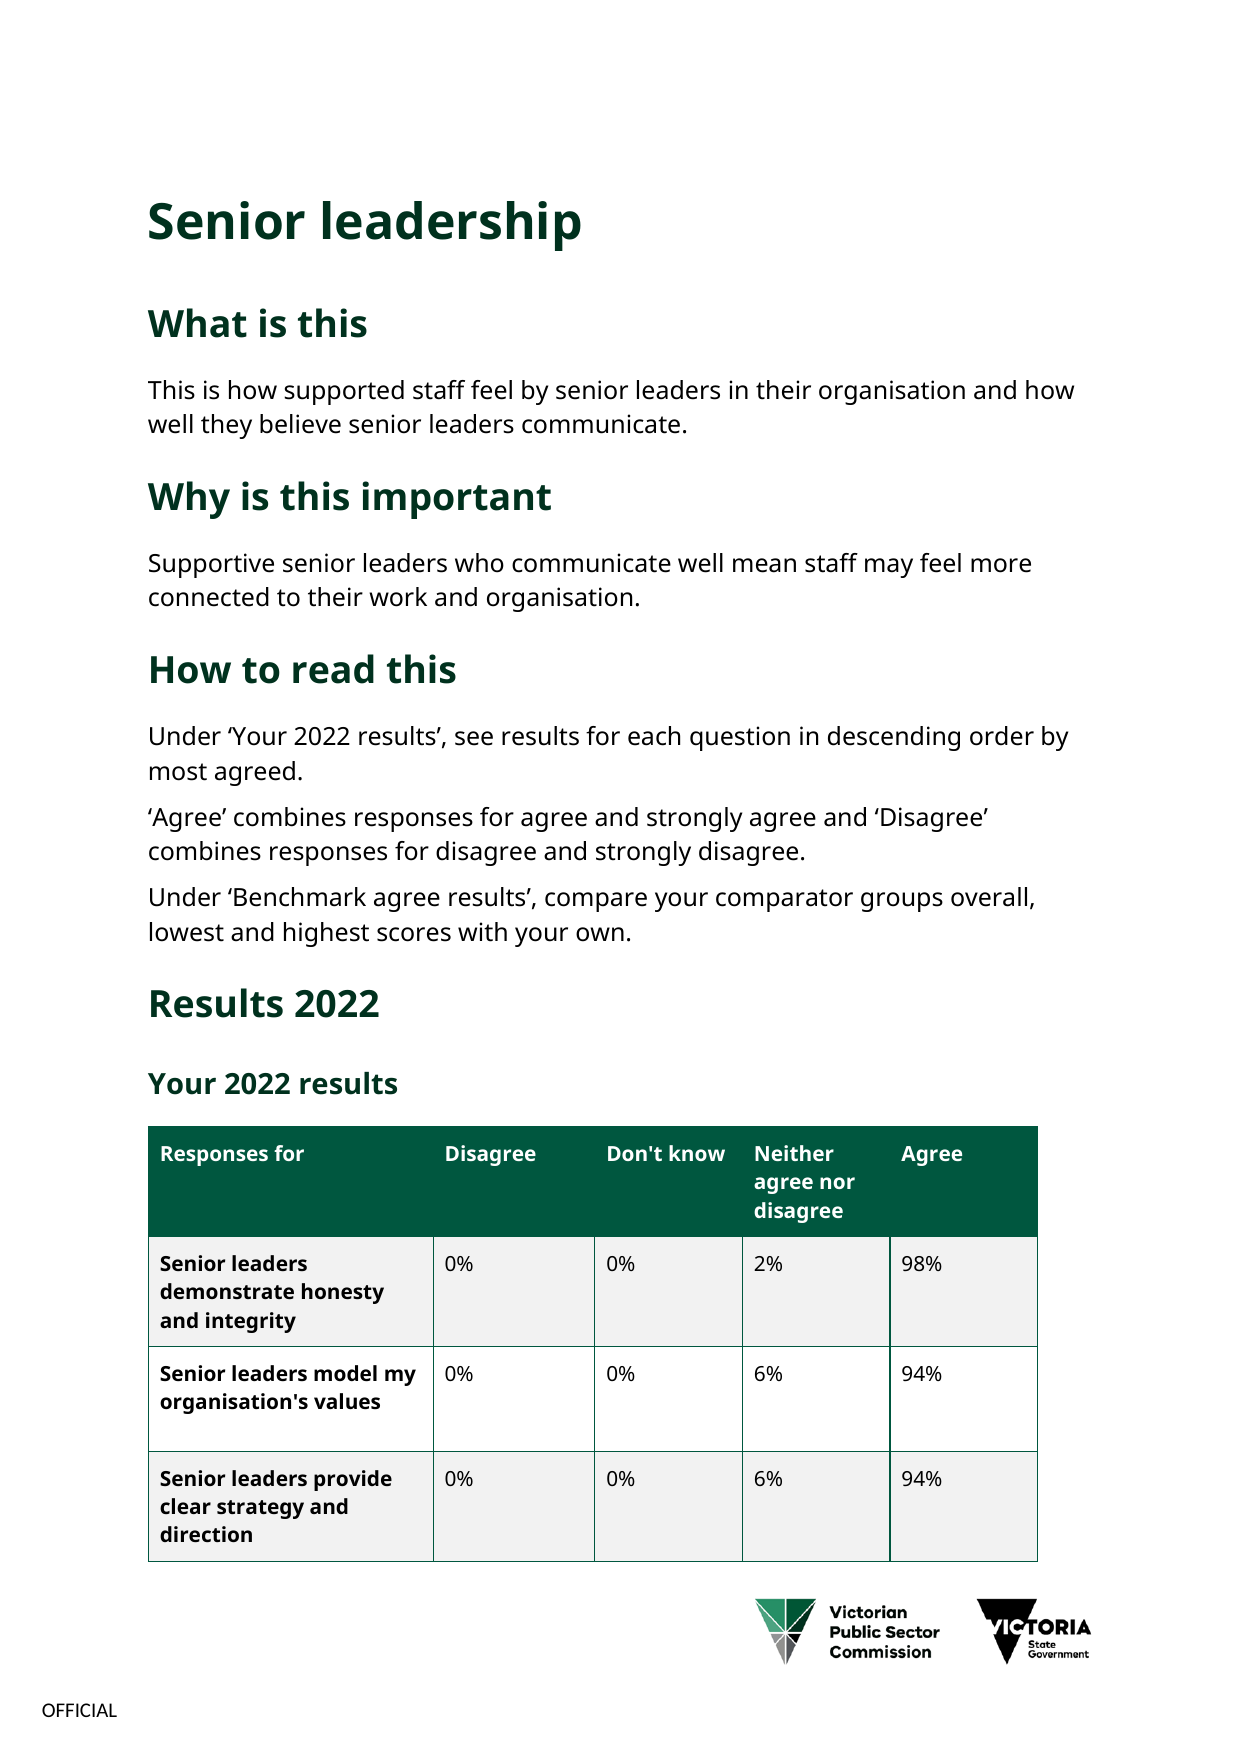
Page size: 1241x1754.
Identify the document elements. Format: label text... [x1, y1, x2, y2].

text Supportive senior leaders who communicate well mean staff may feel more connected to their work and organisation. [148, 546, 1092, 614]
table_cell 6% [743, 1347, 889, 1451]
picture [754, 1598, 1093, 1666]
subtitle Why is this important [148, 470, 1092, 521]
text This is how supported staff feel by senior leaders in their organisation and how well they believe senior leaders communicate. [148, 373, 1092, 441]
table_header Disagree [434, 1127, 594, 1236]
text ‘Agree’ combines responses for agree and strongly agree and ‘Disagree’ combines responses for disagree and strongly disagree. [148, 799, 1092, 868]
table_cell 94% [891, 1347, 1037, 1451]
table_cell 94% [891, 1452, 1037, 1561]
table_header Neither agree nor disagree [743, 1127, 889, 1236]
table_cell 0% [434, 1347, 594, 1451]
subtitle Senior leadership [148, 186, 1092, 254]
subtitle Your 2022 results [148, 1064, 1092, 1103]
subtitle Results 2022 [148, 977, 1092, 1028]
table_header Responses for [149, 1127, 433, 1236]
table_cell 0% [434, 1237, 594, 1346]
table_cell Senior leaders demonstrate honesty and integrity [149, 1237, 433, 1346]
table_header Don't know [595, 1127, 742, 1236]
table_cell Senior leaders provide clear strategy and direction [149, 1452, 433, 1561]
subtitle What is this [148, 297, 1092, 348]
table_cell 98% [891, 1237, 1037, 1346]
table_cell 0% [595, 1347, 742, 1451]
subtitle How to read this [148, 643, 1092, 694]
table_cell Senior leaders model my organisation's values [149, 1347, 433, 1451]
table_cell 6% [743, 1452, 889, 1561]
table_cell 0% [434, 1452, 594, 1561]
table_cell 0% [595, 1237, 742, 1346]
table_cell 0% [595, 1452, 742, 1561]
text Under ‘Your 2022 results’, see results for each question in descending order by most agreed. [148, 719, 1092, 787]
table_cell 2% [743, 1237, 889, 1346]
table_header Agree [891, 1127, 1037, 1236]
text Under ‘Benchmark agree results’, compare your comparator groups overall, lowest and highest scores with your own. [148, 880, 1092, 948]
